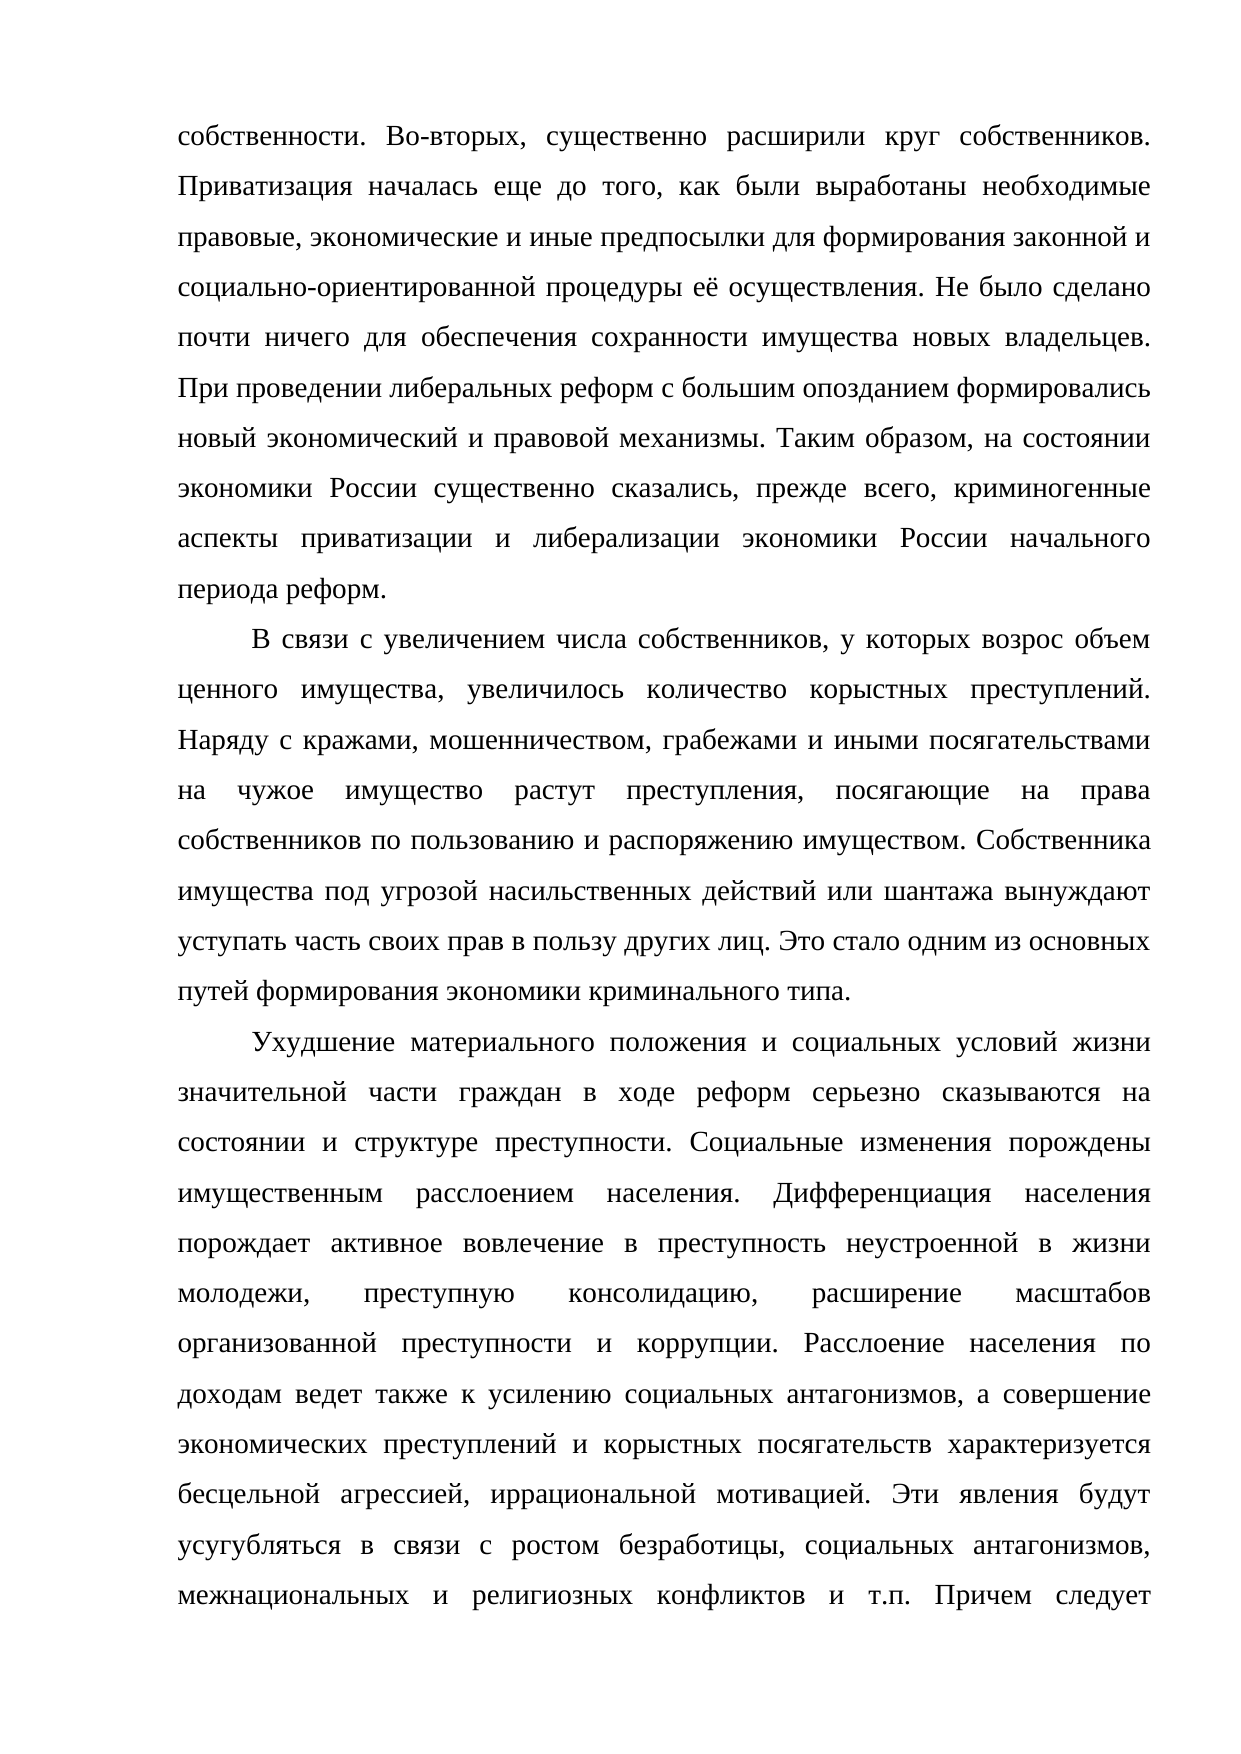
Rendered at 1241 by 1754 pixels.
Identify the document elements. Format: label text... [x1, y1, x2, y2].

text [177, 1024, 1152, 1611]
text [177, 118, 1152, 604]
text В связи с увеличением числа собственников, у которых возрос объем ценного имущества, увеличилось количество корыстных преступлений. Наряду с кражами, мошенничеством, грабежами и иными посягательствами на чужое имущество растут преступления, посягающие на права собственников по пользованию и распоряжению имуществом. Собственника имущества под угрозой насильственных действий или шантажа вынуждают уступать часть своих прав в пользу других лиц. Это стало одним из основных путей формирования экономики криминального типа. [177, 621, 1152, 1007]
